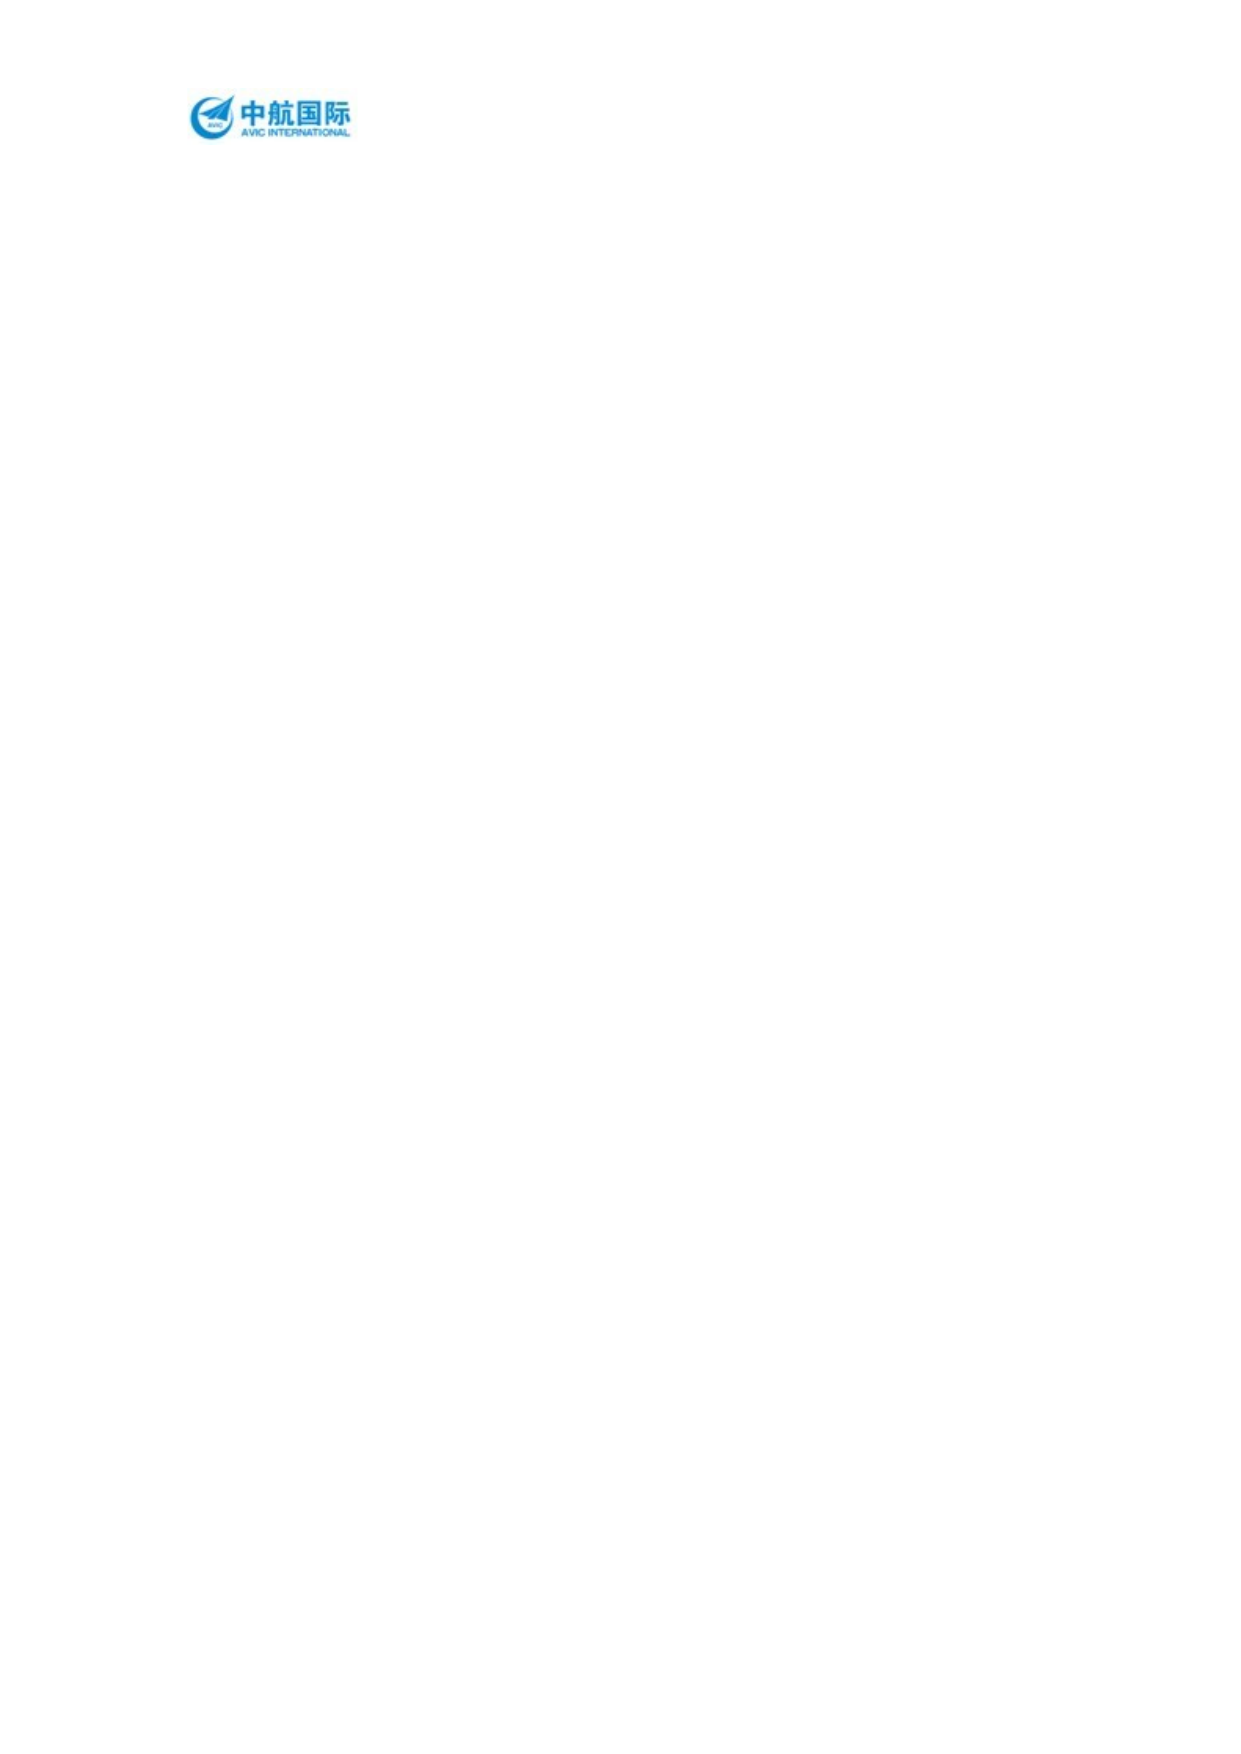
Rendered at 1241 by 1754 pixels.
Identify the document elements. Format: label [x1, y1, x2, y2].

picture [187, 88, 358, 145]
